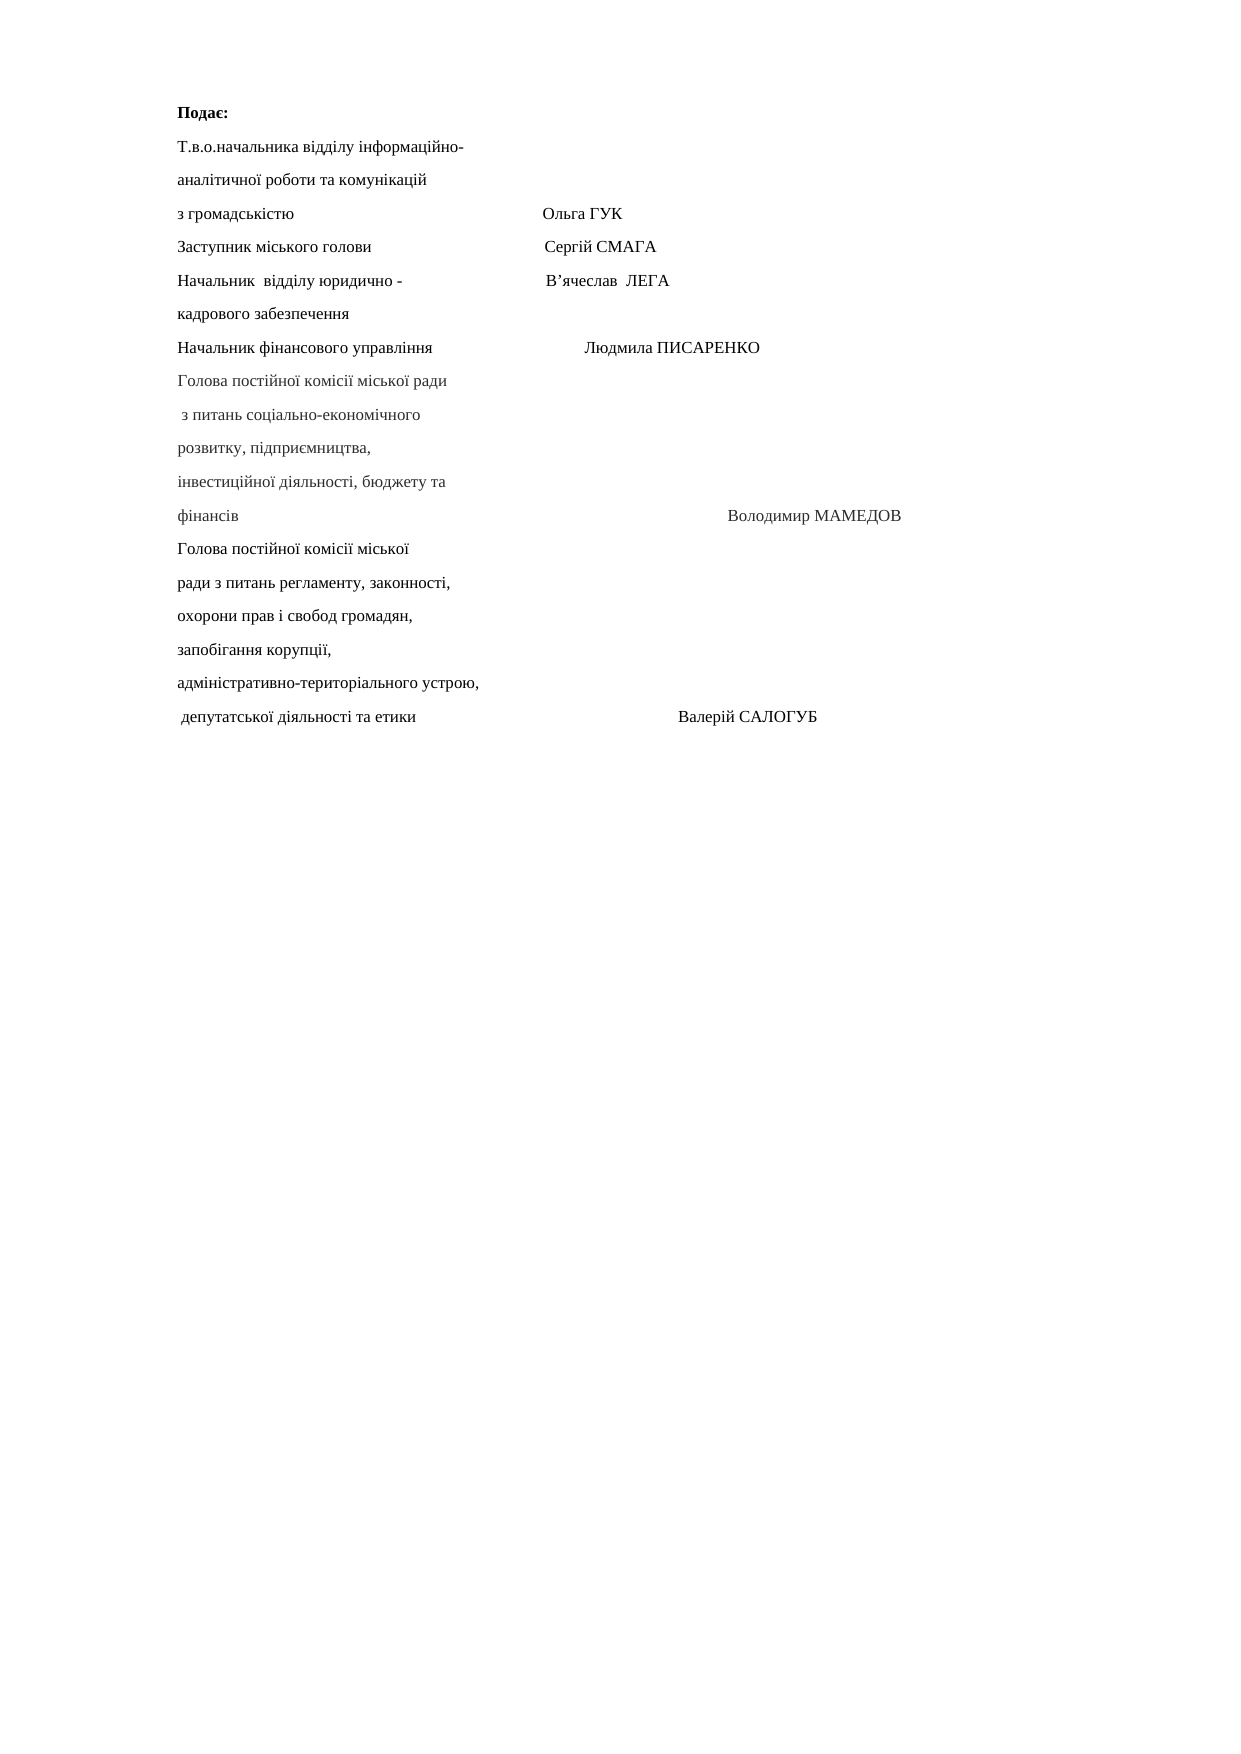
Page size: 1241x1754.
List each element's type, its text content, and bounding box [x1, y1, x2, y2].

text депутатської діяльності та етики Валерій САЛОГУБ [177, 692, 1122, 726]
text охорони прав і свобод громадян, [177, 592, 1122, 625]
text аналітичної роботи та комунікацій [177, 156, 1122, 189]
text Начальник відділу юридично - В’ячеслав ЛЕГА [177, 256, 1122, 290]
text розвитку, підприємництва, [177, 424, 1122, 458]
text з громадськістю Ольга ГУК [177, 189, 1122, 223]
text Начальник фінансового управління Людмила ПИСАРЕНКО [177, 323, 1122, 357]
text адміністративно-територіального устрою, [177, 659, 1122, 692]
text Голова постійної комісії міської ради [177, 357, 1122, 391]
text Т.в.о.начальника відділу інформаційно- [177, 122, 1122, 156]
text запобігання корупції, [177, 625, 1122, 659]
text з питань соціально-економічного [177, 391, 1122, 424]
text Подає: [177, 89, 1122, 122]
text ради з питань регламенту, законності, [177, 558, 1122, 592]
text інвестиційної діяльності, бюджету та [177, 458, 1122, 491]
text Заступник міського голови Сергій СМАГА [177, 223, 1122, 256]
text фінансів Володимир МАМЕДОВ [177, 491, 1122, 525]
text кадрового забезпечення [177, 290, 1122, 323]
text Голова постійної комісії міської [177, 525, 1122, 558]
